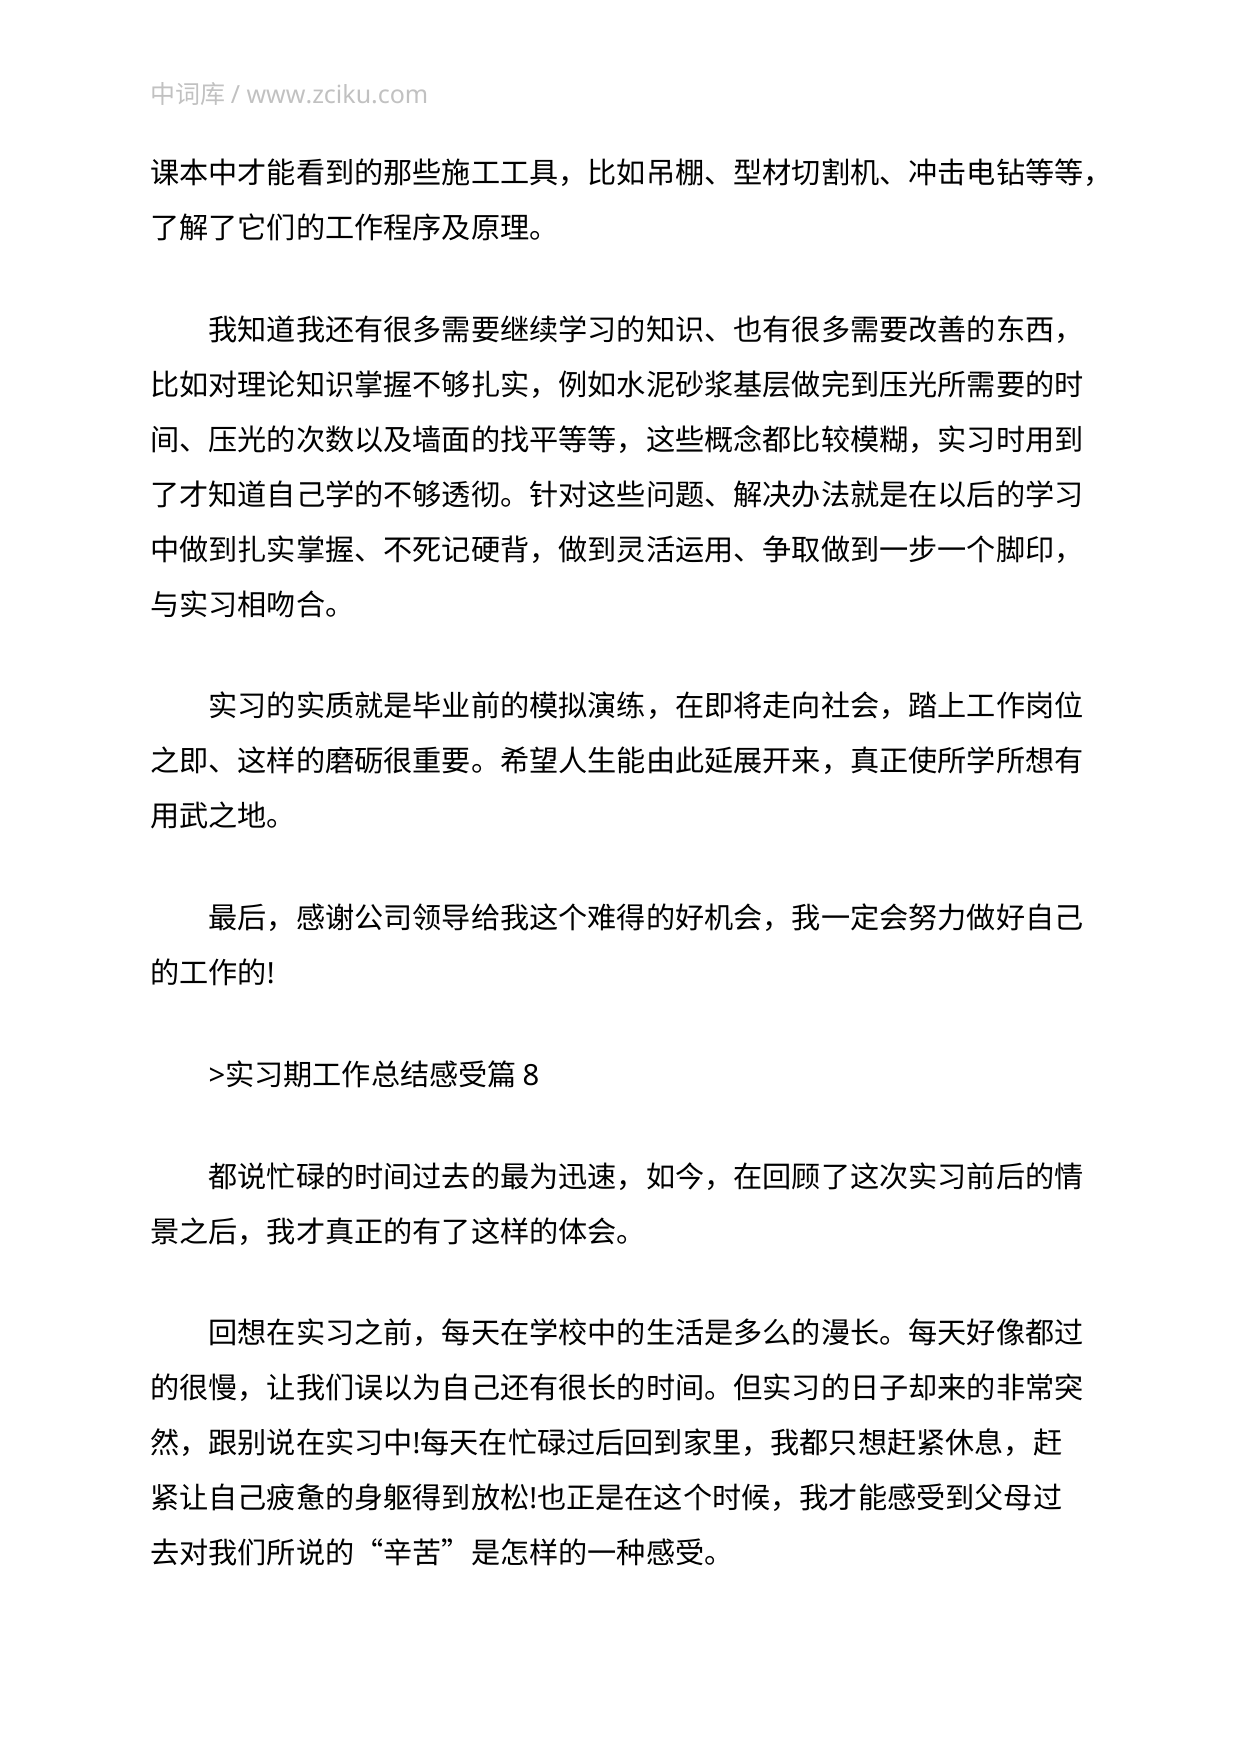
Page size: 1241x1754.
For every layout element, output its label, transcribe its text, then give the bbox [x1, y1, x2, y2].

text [150, 150, 1090, 247]
text 都说忙碌的时间过去的最为迅速，如今，在回顾了这次实习前后的情景之后，我才真正的有了这样的体会。 [150, 1153, 1090, 1251]
text 回想在实习之前，每天在学校中的生活是多么的漫长。每天好像都过的很慢，让我们误以为自己还有很长的时间。但实习的日子却来的非常突然，跟别说在实习中!每天在忙碌过后回到家里，我都只想赶紧休息，赶紧让自己疲惫的身躯得到放松!也正是在这个时候，我才能感受到父母过去对我们所说的“辛苦”是怎样的一种感受。 [150, 1310, 1090, 1572]
text 最后，感谢公司领导给我这个难得的好机会，我一定会努力做好自己的工作的! [150, 894, 1090, 992]
text 实习的实质就是毕业前的模拟演练，在即将走向社会，踏上工作岗位之即、这样的磨砺很重要。希望人生能由此延展开来，真正使所学所想有用武之地。 [150, 683, 1090, 835]
text 我知道我还有很多需要继续学习的知识、也有很多需要改善的东西，比如对理论知识掌握不够扎实，例如水泥砂浆基层做完到压光所需要的时间、压光的次数以及墙面的找平等等，这些概念都比较模糊，实习时用到了才知道自己学的不够透彻。针对这些问题、解决办法就是在以后的学习中做到扎实掌握、不死记硬背，做到灵活运用、争取做到一步一个脚印，与实习相吻合。 [150, 307, 1090, 623]
text >实习期工作总结感受篇8 [150, 1051, 1090, 1094]
